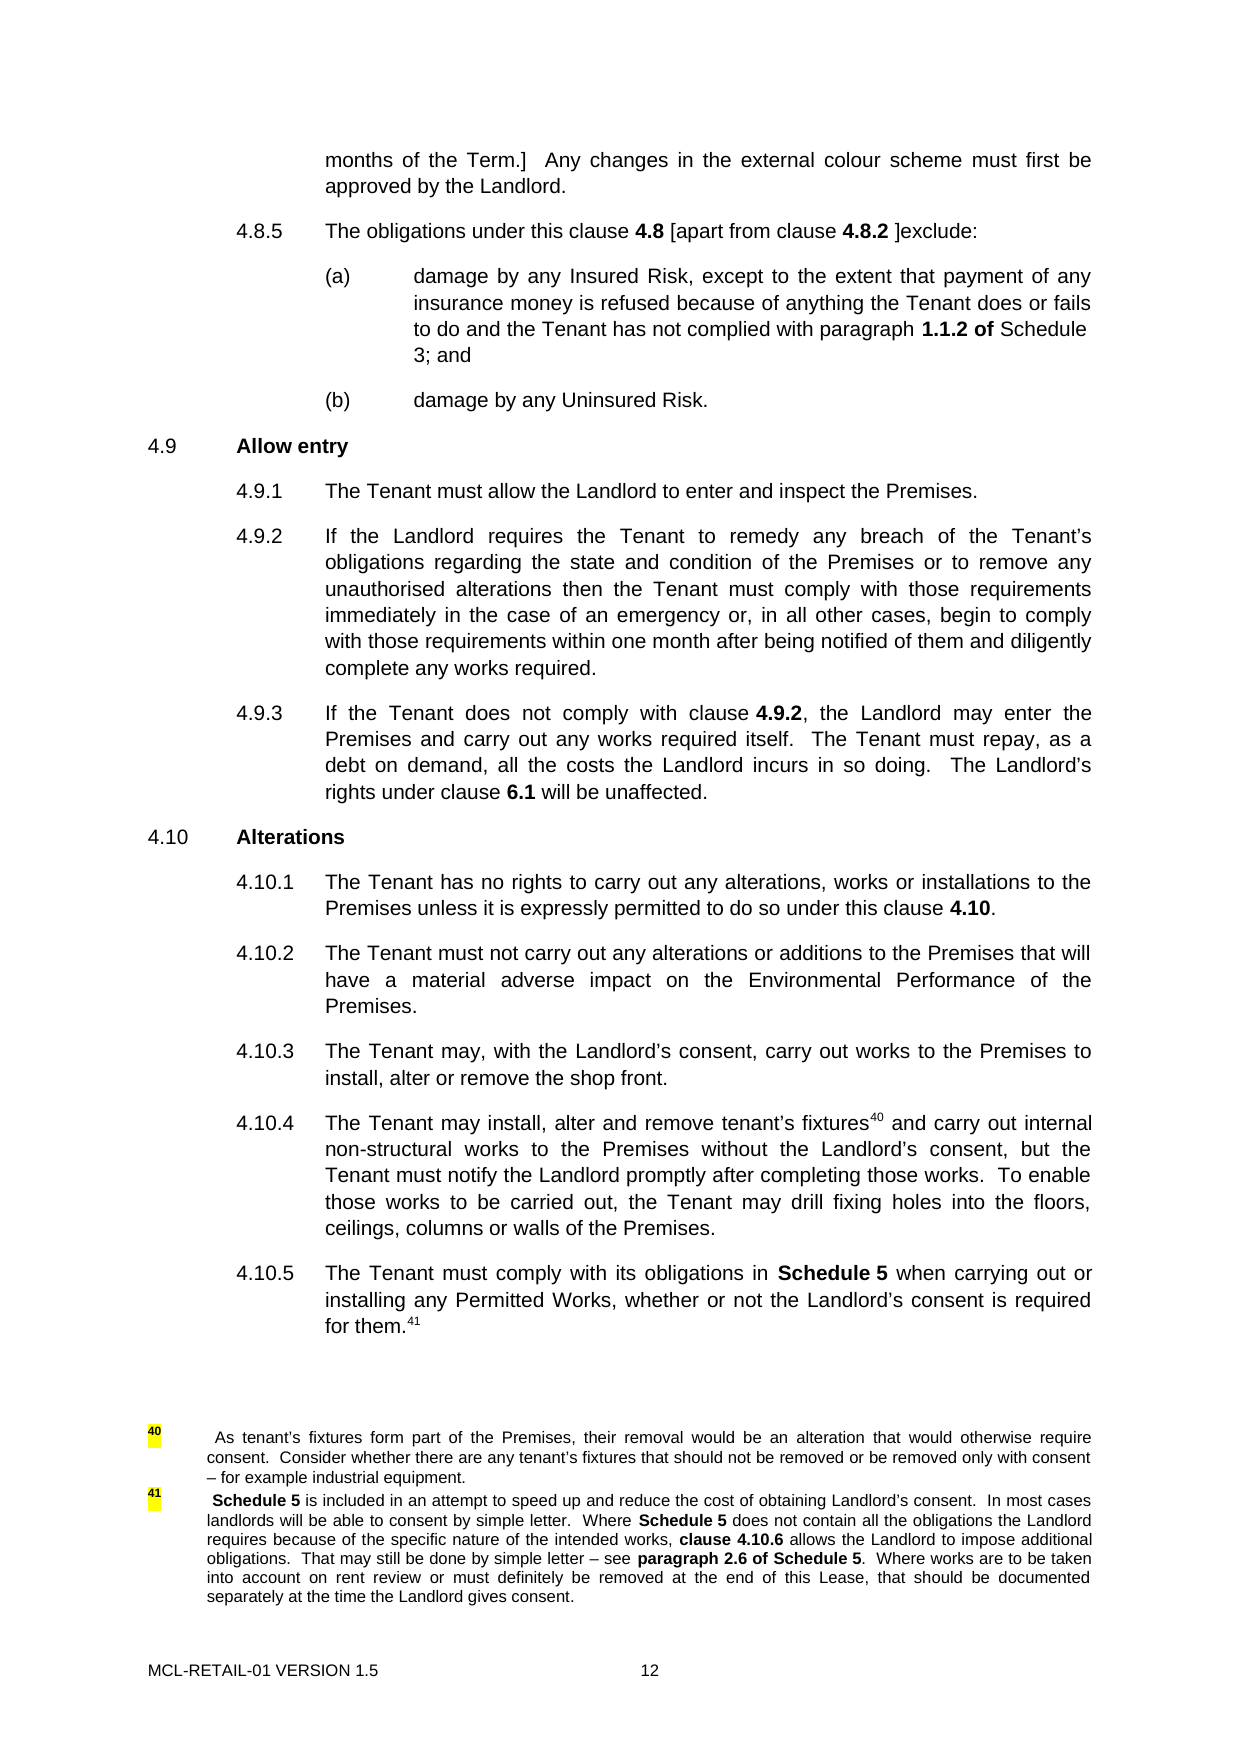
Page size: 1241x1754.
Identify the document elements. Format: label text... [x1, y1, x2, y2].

subtitle The Tenant must allow the Landlord to enter and inspect the Premises. [236, 478, 1093, 502]
subtitle The Tenant may, with the Landlord’s consent, carry out works to the Premises to install, alter or remove the shop front. [236, 1039, 1093, 1089]
subtitle As and when necessary and in the final six months of the Term the Tenant must decorate the interior [and exterior] of the Premises.[The Tenant must redecorate the exterior of the Premises in every third year of the Term and in the final six months of the Term.] Any changes in the external colour scheme must first be approved by the Landlord. [236, 148, 1093, 198]
subtitle If the Tenant does not comply with clause 4.9.2, the Landlord may enter the Premises and carry out any works required itself. The Tenant must repay, as a debt on demand, all the costs the Landlord incurs in so doing. The Landlord’s rights under clause 6.1 will be unaffected. [236, 701, 1093, 803]
subtitle The Tenant must not carry out any alterations or additions to the Premises that will have a material adverse impact on the Environmental Performance of the Premises. [236, 941, 1093, 1018]
subtitle damage by any Uninsured Risk. [325, 388, 1093, 412]
subtitle If the Landlord requires the Tenant to remedy any breach of the Tenant’s obligations regarding the state and condition of the Premises or to remove any unauthorised alterations then the Tenant must comply with those requirements immediately in the case of an emergency or, in all other cases, begin to comply with those requirements within one month after being notified of them and diligently complete any works required. [236, 524, 1093, 679]
subtitle damage by any Insured Risk, except to the extent that payment of any insurance money is refused because of anything the Tenant does or fails to do and the Tenant has not complied with paragraph 1.1.2 of Schedule 3; and [325, 264, 1093, 367]
subtitle The Tenant must comply with its obligations in Schedule 5 when carrying out or installing any Permitted Works, whether or not the Landlord’s consent is required for them. [236, 1261, 1093, 1338]
subtitle The obligations under this clause 4.8 [apart from clause 4.8.2 ]exclude: [236, 219, 1093, 243]
subtitle The Tenant may install, alter and remove tenant’s fixtures and carry out internal non-structural works to the Premises without the Landlord’s consent, but the Tenant must notify the Landlord promptly after completing those works. To enable those works to be carried out, the Tenant may drill fixing holes into the floors, ceilings, columns or walls of the Premises. [236, 1111, 1093, 1240]
subtitle The Tenant has no rights to carry out any alterations, works or installations to the Premises unless it is expressly permitted to do so under this clause 4.10. [236, 870, 1093, 920]
subtitle Allow entry [148, 433, 1093, 457]
subtitle Alterations [148, 825, 1093, 849]
